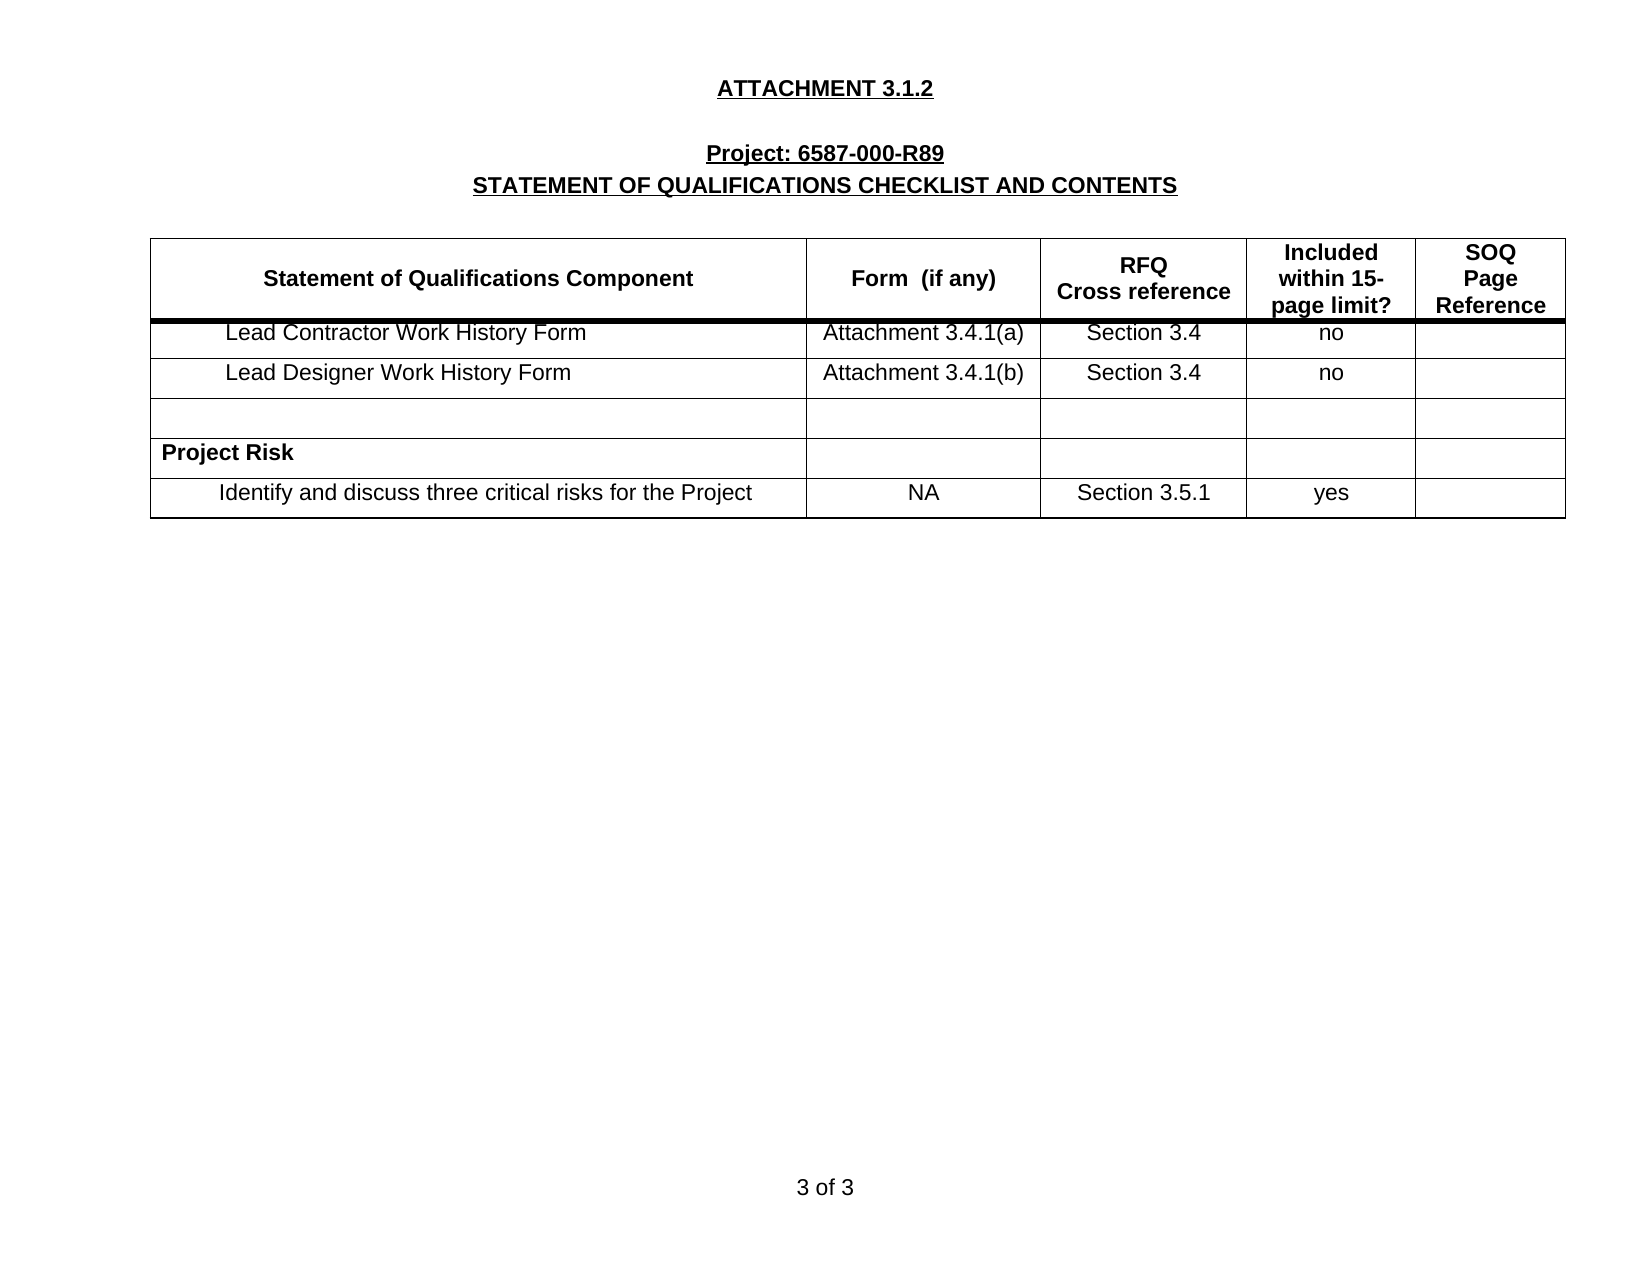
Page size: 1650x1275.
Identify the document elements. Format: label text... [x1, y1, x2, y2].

table_cell Identify and discuss three critical risks for the Project [151, 479, 806, 517]
table_cell [1416, 439, 1565, 478]
table_cell Section 3.5.1 [1041, 479, 1246, 517]
table_cell [807, 439, 1040, 478]
table_header Included within 15-page limit? [1247, 239, 1415, 318]
table_cell [1416, 324, 1565, 358]
table_cell [1416, 359, 1565, 398]
table_cell [1041, 399, 1246, 438]
table_cell [151, 399, 806, 438]
table_cell Lead Contractor Work History Form [151, 324, 806, 358]
table_cell [807, 399, 1040, 438]
table_cell [1416, 399, 1565, 438]
table_cell Project Risk [151, 439, 806, 478]
table_cell Section 3.4 [1041, 324, 1246, 358]
table_header RFQ Cross reference [1041, 239, 1246, 318]
table_header Statement of Qualifications Component [151, 239, 806, 318]
table_cell yes [1247, 479, 1415, 517]
table_header SOQ Page Reference [1416, 239, 1565, 318]
table_cell [1416, 479, 1565, 517]
table_cell Attachment 3.4.1(a) [807, 324, 1040, 358]
table_cell no [1247, 359, 1415, 398]
table_cell no [1247, 324, 1415, 358]
table_cell [1247, 399, 1415, 438]
table_cell NA [807, 479, 1040, 517]
table_cell Section 3.4 [1041, 359, 1246, 398]
table_cell [1041, 439, 1246, 478]
table_header Form (if any) [807, 239, 1040, 318]
table_cell Lead Designer Work History Form [151, 359, 806, 398]
table_cell Attachment 3.4.1(b) [807, 359, 1040, 398]
table_cell [1247, 439, 1415, 478]
